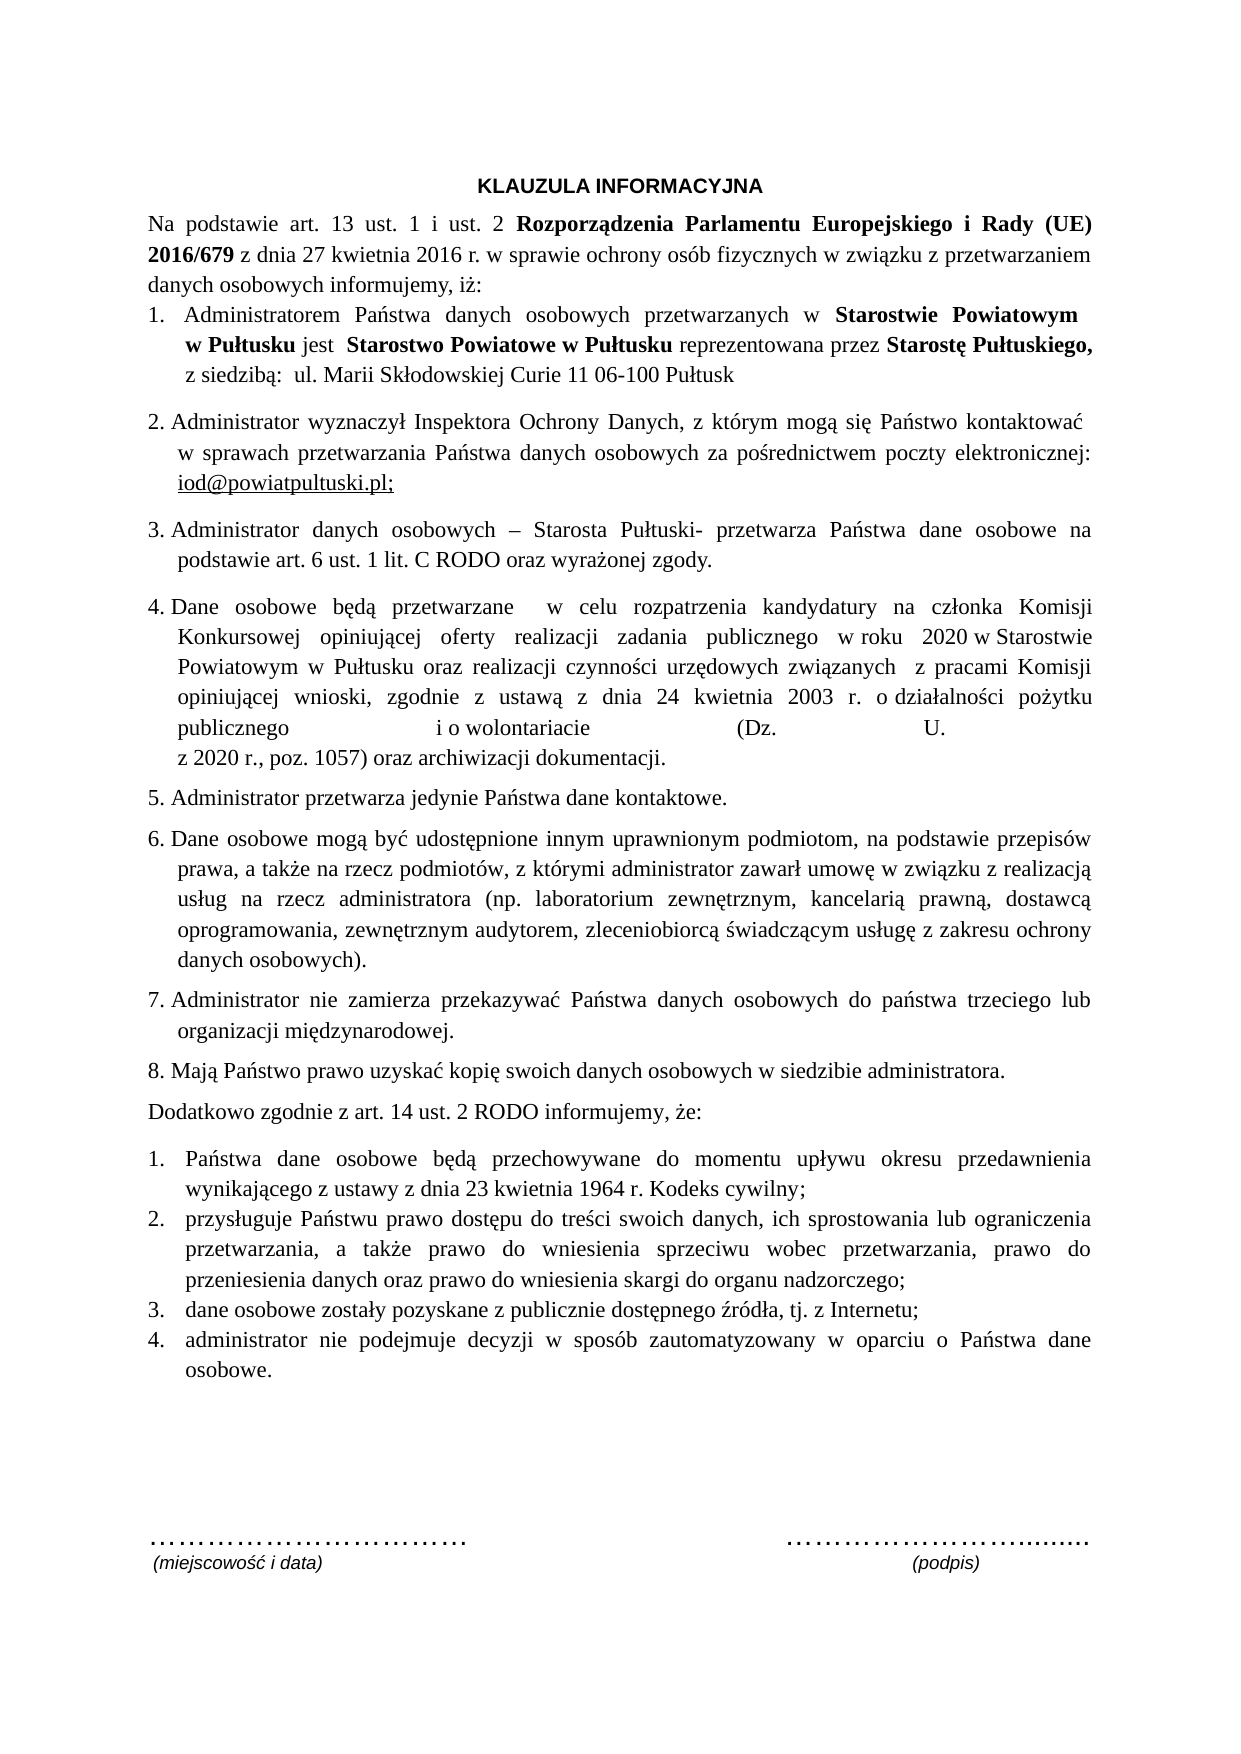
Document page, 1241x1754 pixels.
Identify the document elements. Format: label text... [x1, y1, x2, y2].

list Administrator wyznaczył Inspektora Ochrony Danych, z którym mogą się Państwo kontaktować w sprawach przetwarzania Państwa danych osobowych za pośrednictwem poczty elektronicznej: [148, 408, 1093, 495]
list Państwa dane osobowe będą przechowywane do momentu upływu okresu przedawnienia wynikającego z ustawy z dnia 23 kwietnia 1964 r. Kodeks cywilny; [148, 1145, 1093, 1201]
list Administratorem Państwa danych osobowych przetwarzanych w Starostwie Powiatowym w Pułtusku jest Starostwo Powiatowe w Pułtusku reprezentowana przez Starostę Pułtuskiego, z siedzibą: ul. Marii Skłodowskiej Curie 11 06-100 Pułtusk [148, 301, 1093, 388]
text (miejscowość i data) (podpis) [148, 1552, 1093, 1573]
text Na podstawie art. 13 ust. 1 i ust. 2 Rozporządzenia Parlamentu Europejskiego i Rady (UE) 2016/679 z dnia 27 kwietnia 2016 r. w sprawie ochrony osób fizycznych w związku z przetwarzaniem danych osobowych informujemy, iż: [148, 210, 1093, 297]
list Dane osobowe będą przetwarzane w celu rozpatrzenia kandydatury na członka Komisji Konkursowej opiniującej oferty realizacji zadania publicznego w roku 2020 w Starostwie Powiatowym w Pułtusku oraz realizacji czynności urzędowych związanych z pracami Komisji opiniującej wnioski, zgodnie z ustawą z dnia 24 kwietnia 2003 r. o działalności pożytku publicznego i o wolontariacie (Dz. U. z 2020 r., poz. 1057) oraz archiwizacji dokumentacji. [148, 593, 1093, 770]
text Dodatkowo zgodnie z art. 14 ust. 2 RODO informujemy, że: [148, 1098, 1093, 1124]
list dane osobowe zostały pozyskane z publicznie dostępnego źródła, tj. z Internetu; [148, 1296, 1093, 1322]
text KLAUZULA INFORMACYJNA [148, 174, 1093, 198]
list Administrator danych osobowych – Starosta Pułtuski- przetwarza Państwa dane osobowe na podstawie art. 6 ust. 1 lit. C RODO oraz wyrażonej zgody. [148, 516, 1093, 572]
text …………………………… ……………………......... [148, 1518, 1093, 1552]
list administrator nie podejmuje decyzji w sposób zautomatyzowany w oparciu o Państwa dane osobowe. [148, 1326, 1093, 1383]
list Administrator nie zamierza przekazywać Państwa danych osobowych do państwa trzeciego lub organizacji międzynarodowej. [148, 986, 1093, 1043]
list Dane osobowe mogą być udostępnione innym uprawnionym podmiotom, na podstawie przepisów prawa, a także na rzecz podmiotów, z którymi administrator zawarł umowę w związku z realizacją usług na rzecz administratora (np. laboratorium zewnętrznym, kancelarią prawną, dostawcą oprogramowania, zewnętrznym audytorem, zleceniobiorcą świadczącym usługę z zakresu ochrony danych osobowych). [148, 825, 1093, 972]
list Mają Państwo prawo uzyskać kopię swoich danych osobowych w siedzibie administratora. [148, 1057, 1093, 1084]
list przysługuje Państwu prawo dostępu do treści swoich danych, ich sprostowania lub ograniczenia przetwarzania, a także prawo do wniesienia sprzeciwu wobec przetwarzania, prawo do przeniesienia danych oraz prawo do wniesienia skargi do organu nadzorczego; [148, 1205, 1093, 1292]
list Administrator przetwarza jedynie Państwa dane kontaktowe. [148, 784, 1093, 811]
